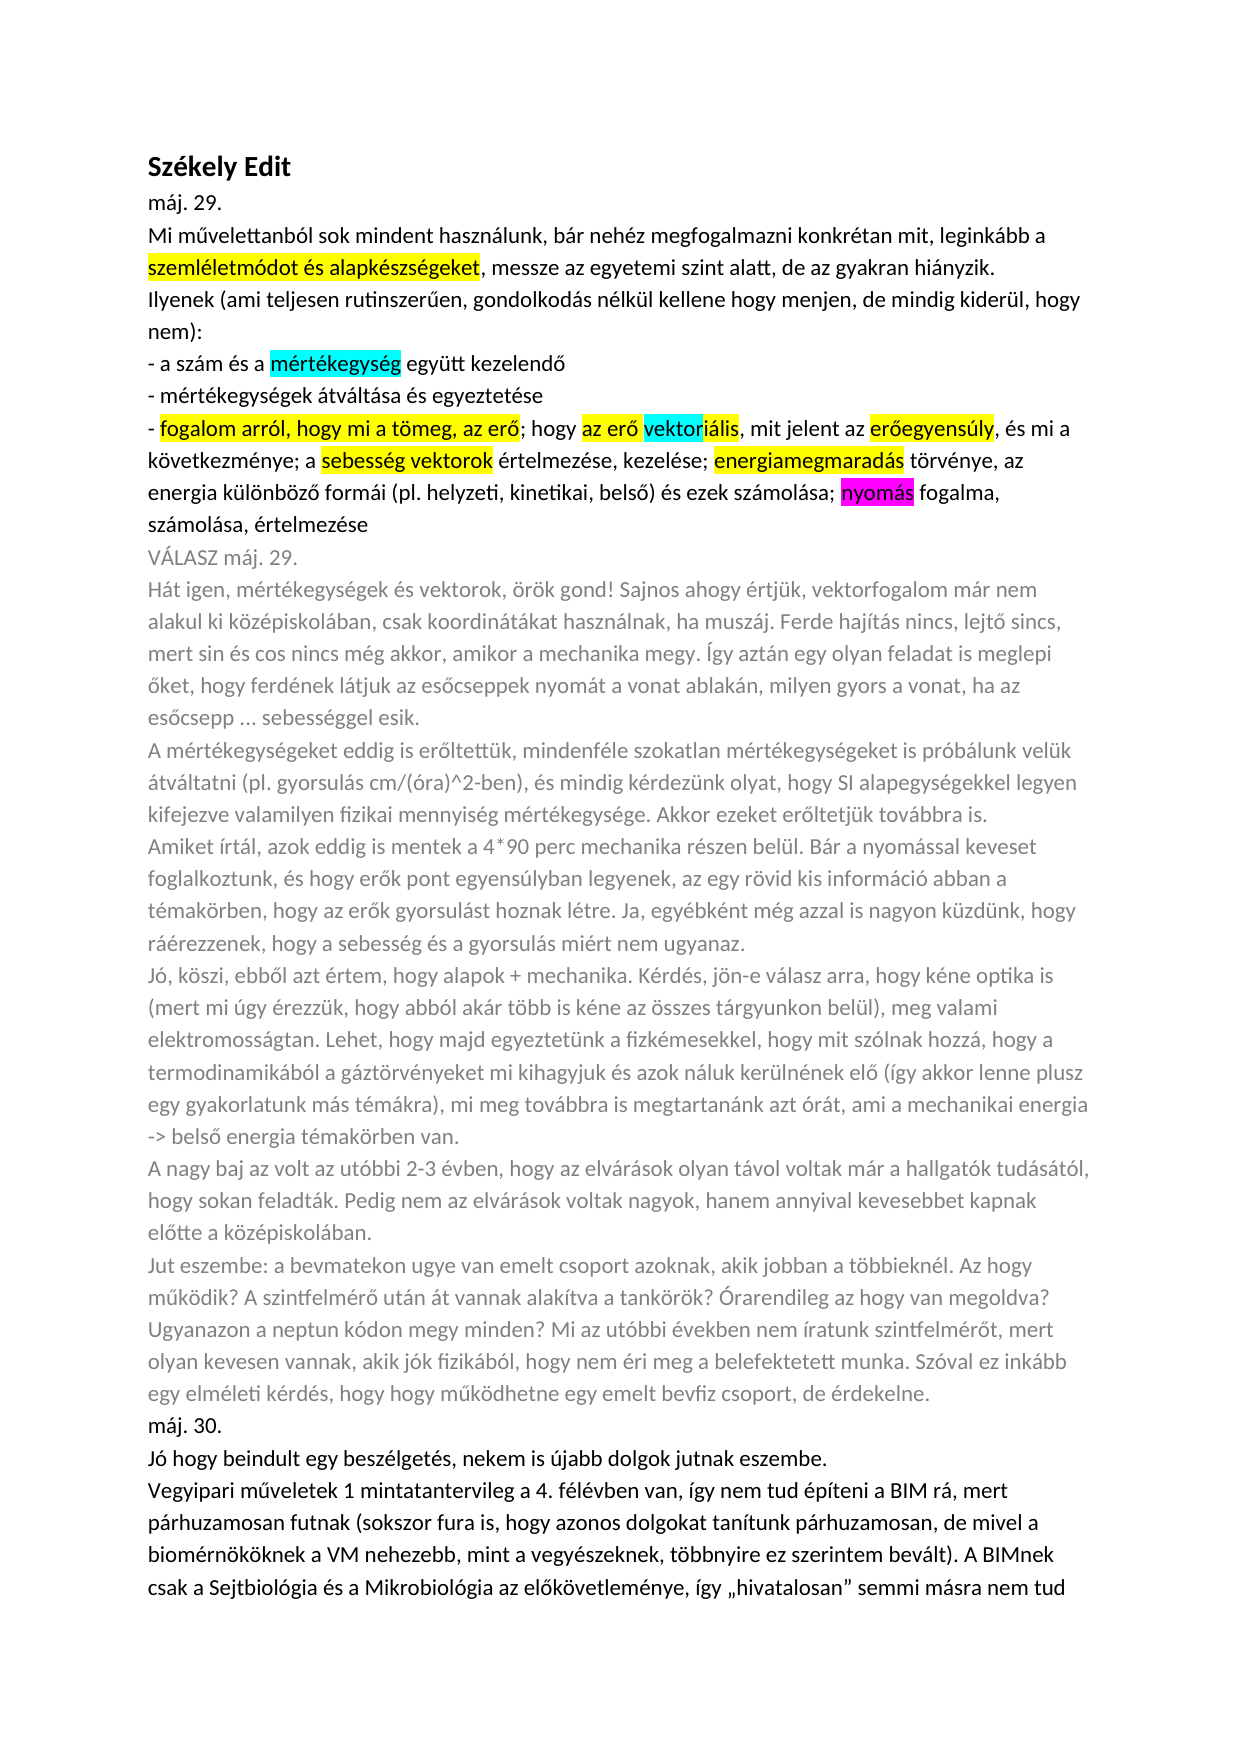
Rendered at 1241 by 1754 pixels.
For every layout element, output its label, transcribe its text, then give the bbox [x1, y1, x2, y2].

text Hát igen, mértékegységek és vektorok, örök gond! Sajnos ahogy értjük, vektorfogalom már nem alakul ki középiskolában, csak koordinátákat használnak, ha muszáj. Ferde hajítás nincs, lejtő sincs, mert sin és cos nincs még akkor, amikor a mechanika megy. Így aztán egy olyan feladat is meglepi őket, hogy ferdének látjuk az esőcseppek nyomát a vonat ablakán, milyen gyors a vonat, ha az esőcsepp ... sebességgel esik. A mértékegységeket eddig is erőltettük, mindenféle szokatlan mértékegységeket is próbálunk velük átváltatni (pl. gyorsulás cm/(óra)^2-ben), és mindig kérdezünk olyat, hogy SI alapegységekkel legyen kifejezve valamilyen fizikai mennyiség mértékegysége. Akkor ezeket erőltetjük továbbra is. Amiket írtál, azok eddig is mentek a 4*90 perc mechanika részen belül. Bár a nyomással keveset foglalkoztunk, és hogy erők pont egyensúlyban legyenek, az egy rövid kis információ abban a témakörben, hogy az erők gyorsulást hoznak létre. Ja, egyébként még azzal is nagyon küzdünk, hogy ráérezzenek, hogy a sebesség és a gyorsulás miért nem ugyanaz. Jó, köszi, ebből azt értem, hogy alapok + mechanika. Kérdés, jön-e válasz arra, hogy kéne optika is (mert mi úgy érezzük, hogy abból akár több is kéne az összes tárgyunkon belül), meg valami elektromosságtan. Lehet, hogy majd egyeztetünk a fizkémesekkel, hogy mit szólnak hozzá, hogy a termodinamikából a gáztörvényeket mi kihagyjuk és azok náluk kerülnének elő (így akkor lenne plusz egy gyakorlatunk más témákra), mi meg továbbra is megtartanánk azt órát, ami a mechanikai energia -> belső energia témakörben van. A nagy baj az volt az utóbbi 2-3 évben, hogy az elvárások olyan távol voltak már a hallgatók tudásától, hogy sokan feladták. Pedig nem az elvárások voltak nagyok, hanem annyival kevesebbet kapnak előtte a középiskolában. Jut eszembe: a bevmatekon ugye van emelt csoport azoknak, akik jobban a többieknél. Az hogy működik? A szintfelmérő után át vannak alakítva a tankörök? Órarendileg az hogy van megoldva? Ugyanazon a neptun kódon megy minden? Mi az utóbbi években nem íratunk szintfelmérőt, mert olyan kevesen vannak, akik jók fizikából, hogy nem éri meg a belefektetett munka. Szóval ez inkább egy elméleti kérdés, hogy hogy működhetne egy emelt bevfiz csoport, de érdekelne. [148, 575, 1093, 1407]
text máj. 29. [148, 188, 1093, 217]
text VÁLASZ máj. 29. [148, 543, 1093, 571]
text máj. 30. [148, 1412, 1093, 1440]
text Mi művelettanból sok mindent használunk, bár nehéz megfogalmazni konkrétan mit, leginkább a szemléletmódot és alapkészségeket, messze az egyetemi szint alatt, de az gyakran hiányzik. Ilyenek (ami teljesen rutinszerűen, gondolkodás nélkül kellene hogy menjen, de mindig kiderül, hogy nem): - a szám és a mértékegység együtt kezelendő - mértékegységek átváltása és egyeztetése - fogalom arról, hogy mi a tömeg, az erő; hogy az erő vektoriális, mit jelent az erőegyensúly, és mi a következménye; a sebesség vektorok értelmezése, kezelése; energiamegmaradás törvénye, az energia különböző formái (pl. helyzeti, kinetikai, belső) és ezek számolása; nyomás fogalma, számolása, értelmezése [148, 221, 1093, 538]
text Jó hogy beindult egy beszélgetés, nekem is újabb dolgok jutnak eszembe. [148, 1444, 1093, 1472]
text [148, 1476, 1093, 1601]
text Székely Edit [148, 148, 1093, 183]
